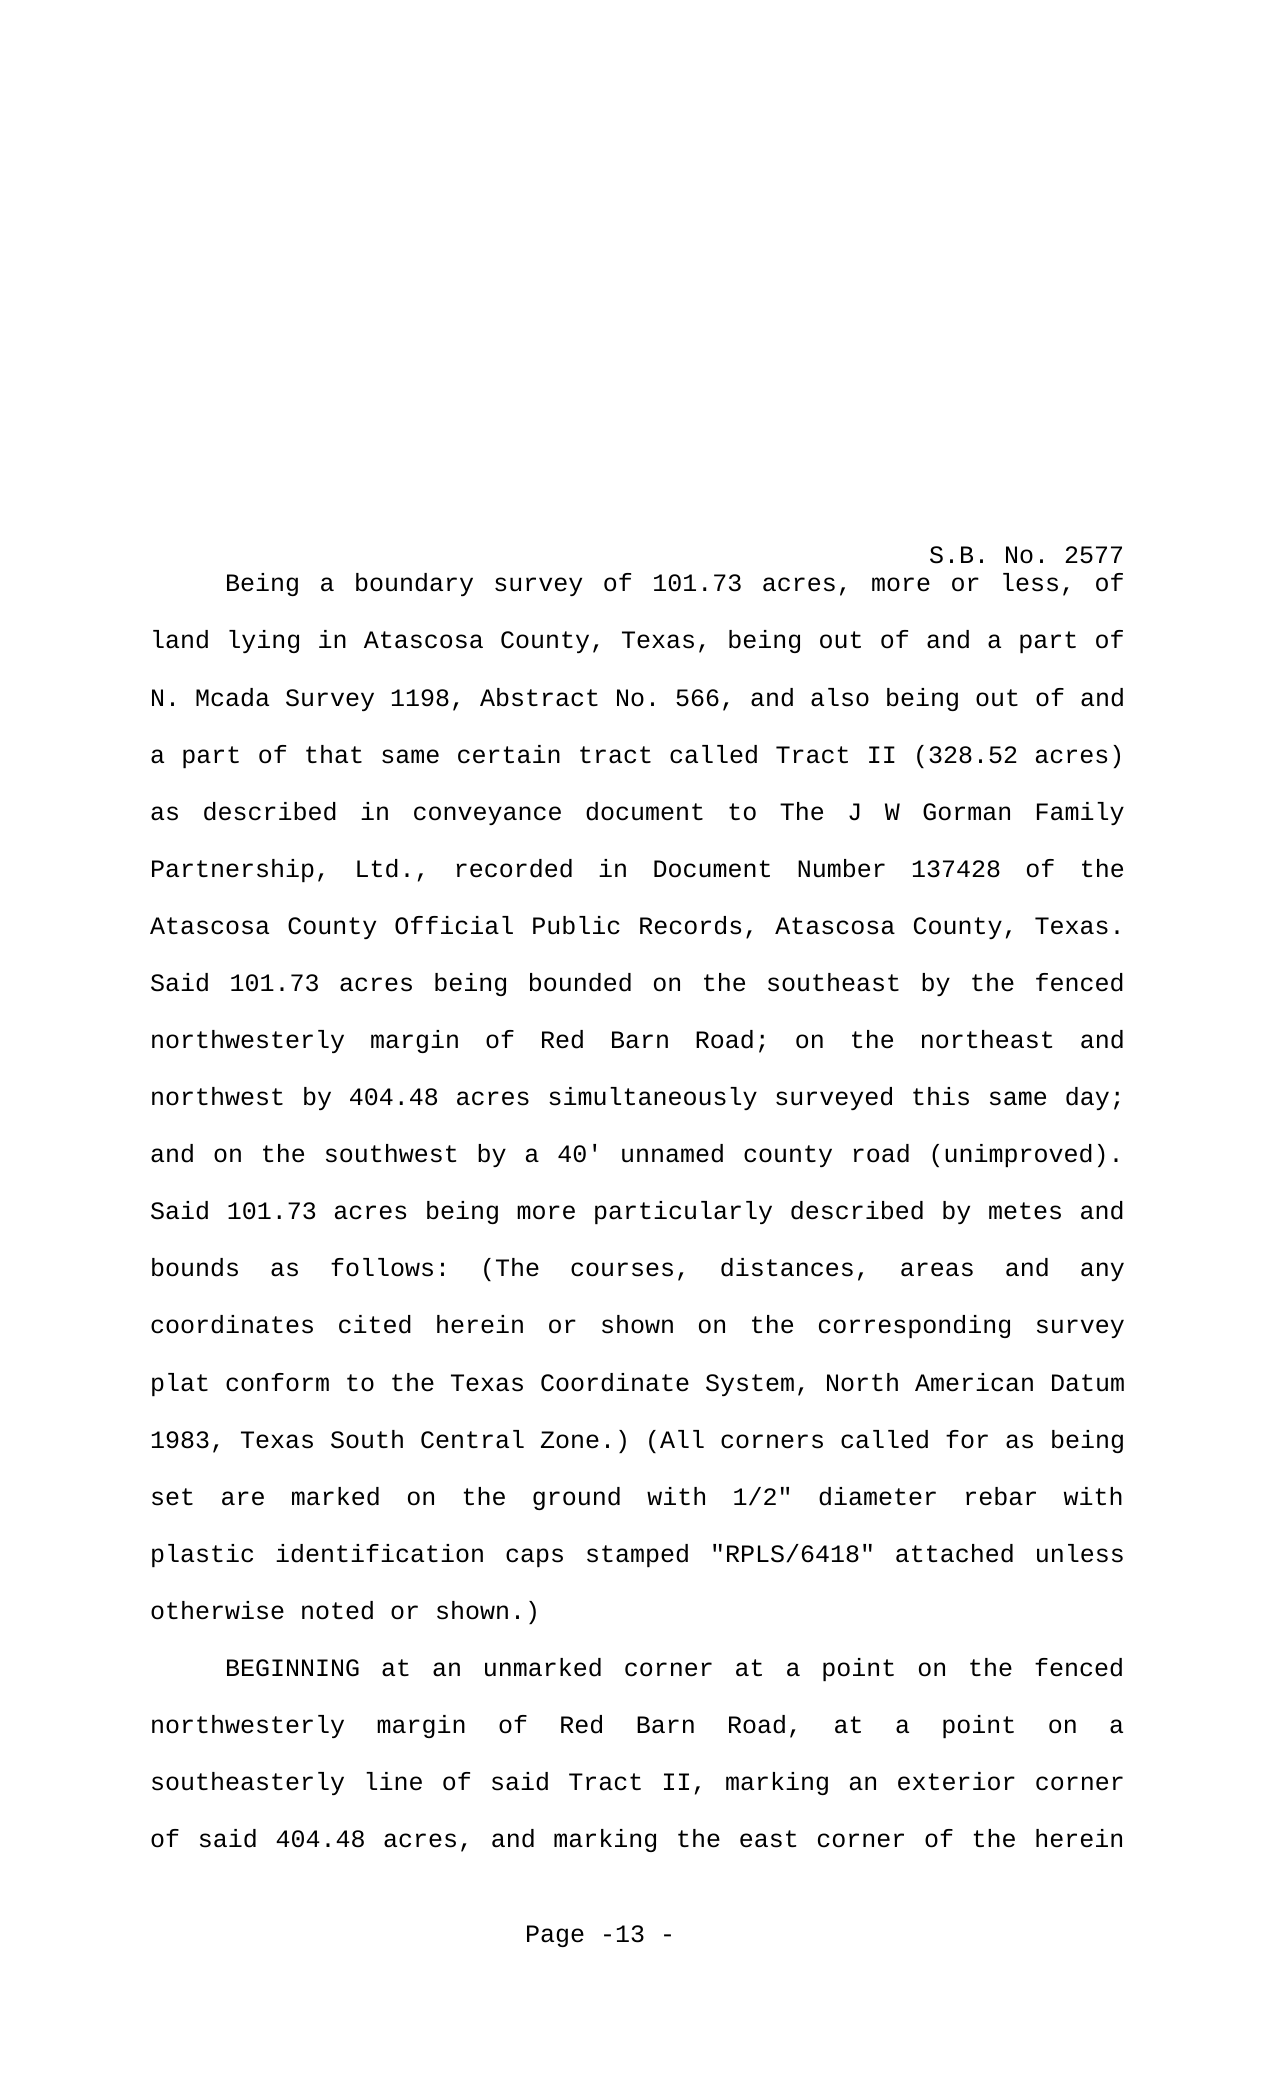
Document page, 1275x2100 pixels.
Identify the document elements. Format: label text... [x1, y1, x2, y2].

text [150, 1655, 1125, 1855]
text Being a boundary survey of 101.73 acres, more or less, of land lying in Atascosa County, Texas, being out of and a part of N. Mcada Survey 1198, Abstract No. 566, and also being out of and a part of that same certain tract called Tract II (328.52 acres) as described in conveyance document to The J W Gorman Family Partnership, Ltd., recorded in Document Number 137428 of the Atascosa County Official Public Records, Atascosa County, Texas. Said 101.73 acres being bounded on the southeast by the fenced northwesterly margin of Red Barn Road; on the northeast and northwest by 404.48 acres simultaneously surveyed this same day; and on the southwest by a 40' unnamed county road (unimproved). Said 101.73 acres being more particularly described by metes and bounds as follows: (The courses, distances, areas and any coordinates cited herein or shown on the corresponding survey plat conform to the Texas Coordinate System, North American Datum 1983, Texas South Central Zone.) (All corners called for as being set are marked on the ground with 1/2" diameter rebar with plastic identification caps stamped "RPLS/6418" attached unless otherwise noted or shown.) [150, 571, 1125, 1627]
